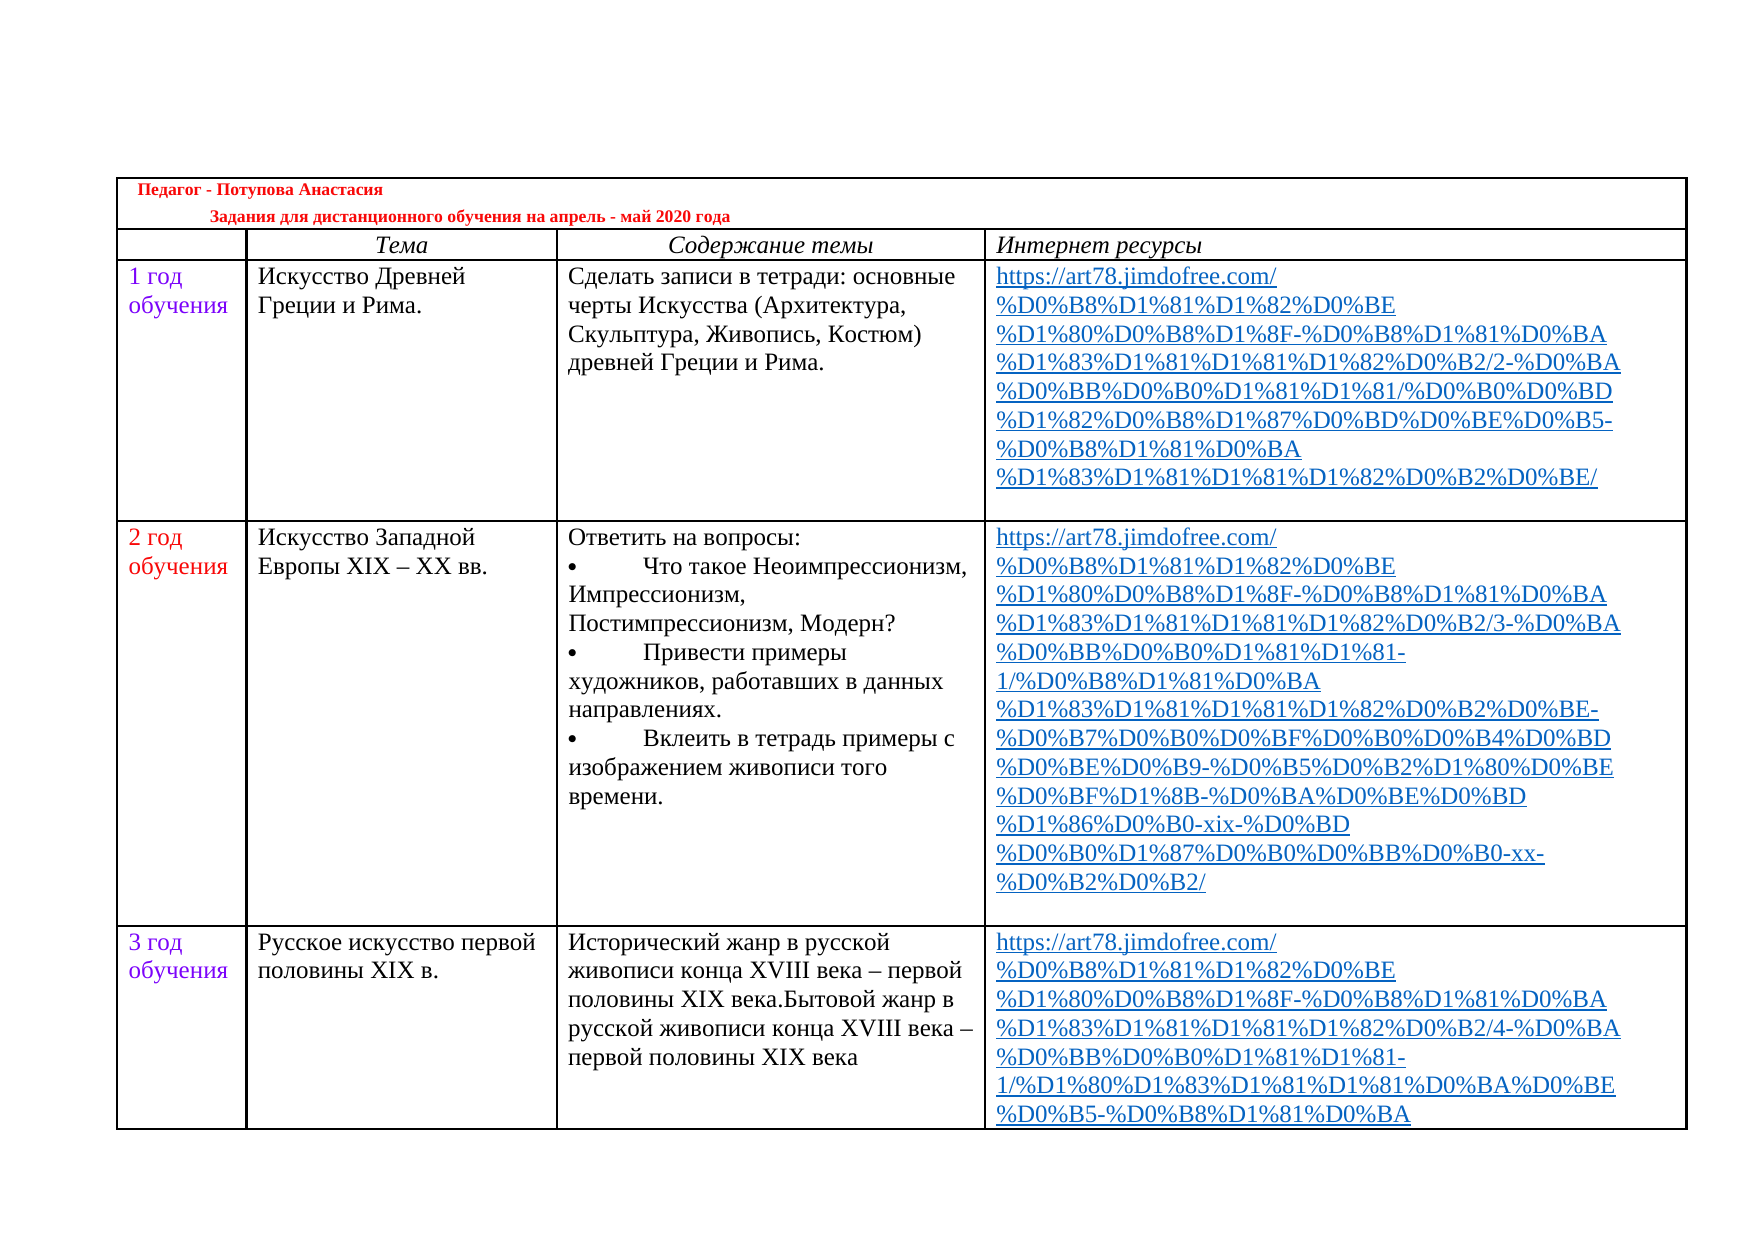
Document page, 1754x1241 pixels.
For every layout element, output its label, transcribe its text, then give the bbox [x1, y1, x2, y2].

table_cell https://art78.jimdofree.com/%D0%B8%D1%81%D1%82%D0%BE%D1%80%D0%B8%D1%8F-%D0%B8%D1%81%D0%BA%D1%83%D1%81%D1%81%D1%82%D0%B2/3-%D0%BA%D0%BB%D0%B0%D1%81%D1%81-1/%D0%B8%D1%81%D0%BA%D1%83%D1%81%D1%81%D1%82%D0%B2%D0%BE-%D0%B7%D0%B0%D0%BF%D0%B0%D0%B4%D0%BD%D0%BE%D0%B9-%D0%B5%D0%B2%D1%80%D0%BE%D0%BF%D1%8B-%D0%BA%D0%BE%D0%BD%D1%86%D0%B0-xix-%D0%BD%D0%B0%D1%87%D0%B0%D0%BB%D0%B0-xx-%D0%B2%D0%B2/ [986, 522, 1685, 924]
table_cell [558, 927, 984, 1128]
table_cell 2 год обучения [118, 522, 245, 924]
table_cell Содержание темы [558, 230, 984, 259]
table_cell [248, 927, 556, 1128]
table_cell Искусство Древней Греции и Рима. [248, 261, 556, 520]
table_cell [118, 230, 245, 259]
table_cell Тема [248, 230, 556, 259]
table_cell 3 год обучения [118, 927, 245, 1128]
table_header Педагог - Потупова Анастасия Задания для дистанционного обучения на апрель - май 2020 года [118, 179, 1685, 228]
table_cell Ответить на вопросы: Что такое Неоимпрессионизм, Импрессионизм, Постимпрессионизм, Модерн? Привести примеры художников, работавших в данных направлениях. Вклеить в тетрадь примеры с изображением живописи того времени. [558, 522, 984, 924]
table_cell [986, 927, 1685, 1128]
table_cell Сделать записи в тетради: основные черты Искусства (Архитектура, Скульптура, Живопись, Костюм) древней Греции и Рима. [558, 261, 984, 520]
table_cell https://art78.jimdofree.com/%D0%B8%D1%81%D1%82%D0%BE%D1%80%D0%B8%D1%8F-%D0%B8%D1%81%D0%BA%D1%83%D1%81%D1%81%D1%82%D0%B2/2-%D0%BA%D0%BB%D0%B0%D1%81%D1%81/%D0%B0%D0%BD%D1%82%D0%B8%D1%87%D0%BD%D0%BE%D0%B5-%D0%B8%D1%81%D0%BA%D1%83%D1%81%D1%81%D1%82%D0%B2%D0%BE/ [986, 261, 1685, 520]
table_cell Интернет ресурсы [986, 230, 1685, 259]
table_cell Искусство Западной Европы XIX – XX вв. [248, 522, 556, 924]
table_cell 1 год обучения [118, 261, 245, 520]
